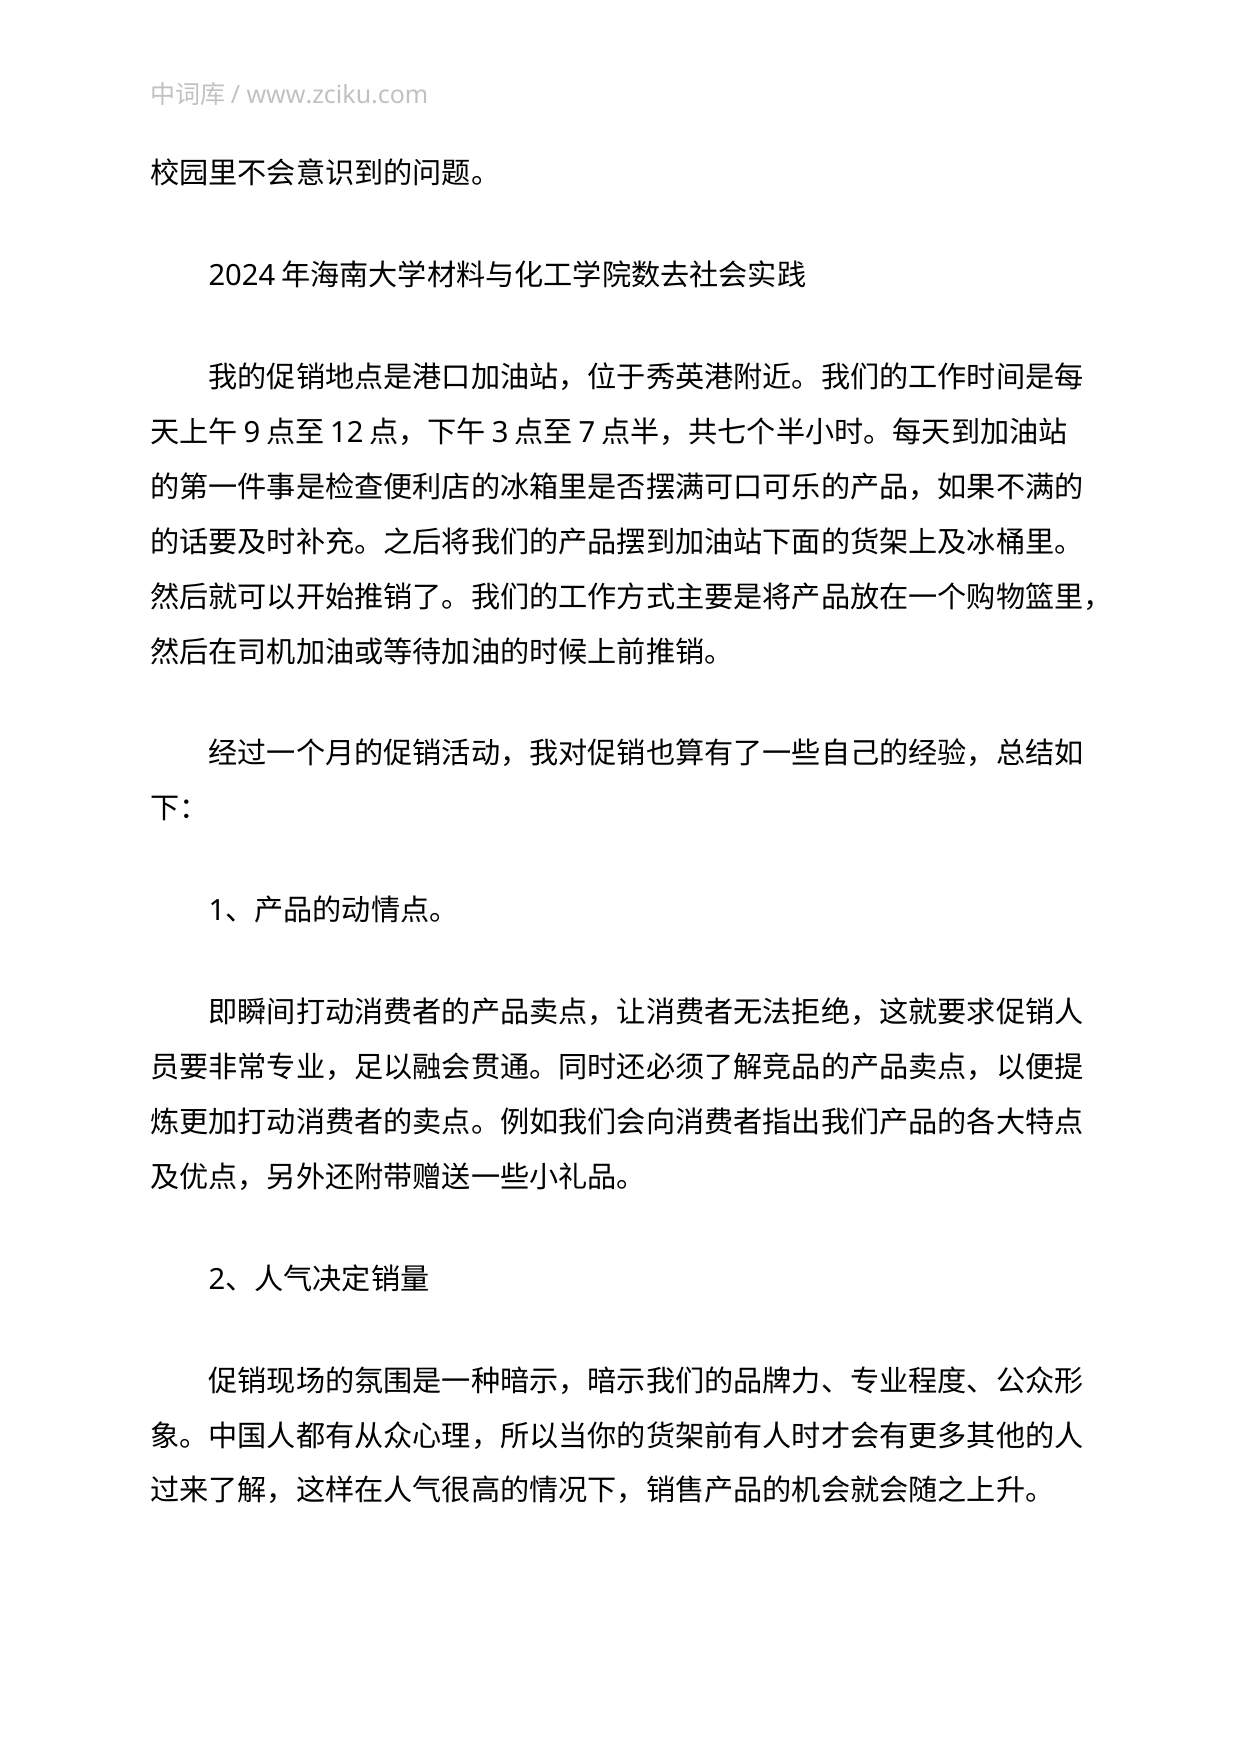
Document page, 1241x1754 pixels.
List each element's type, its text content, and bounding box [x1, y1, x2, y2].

text 促销现场的氛围是一种暗示，暗示我们的品牌力、专业程度、公众形象。中国人都有从众心理，所以当你的货架前有人时才会有更多其他的人过来了解，这样在人气很高的情况下，销售产品的机会就会随之上升。 [150, 1357, 1090, 1509]
text 经过一个月的促销活动，我对促销也算有了一些自己的经验，总结如下： [150, 730, 1090, 827]
text 1、产品的动情点。 [150, 887, 1090, 929]
text 我的促销地点是港口加油站，位于秀英港附近。我们的工作时间是每天上午9点至12点，下午3点至7点半，共七个半小时。每天到加油站的第一件事是检查便利店的冰箱里是否摆满可口可乐的产品，如果不满的的话要及时补充。之后将我们的产品摆到加油站下面的货架上及冰桶里。然后就可以开始推销了。我们的工作方式主要是将产品放在一个购物篮里，然后在司机加油或等待加油的时候上前推销。 [150, 354, 1090, 671]
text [150, 150, 1090, 192]
text 即瞬间打动消费者的产品卖点，让消费者无法拒绝，这就要求促销人员要非常专业，足以融会贯通。同时还必须了解竞品的产品卖点，以便提炼更加打动消费者的卖点。例如我们会向消费者指出我们产品的各大特点及优点，另外还附带赠送一些小礼品。 [150, 989, 1090, 1196]
text 2、人气决定销量 [150, 1255, 1090, 1298]
text 2024年海南大学材料与化工学院数去社会实践 [150, 252, 1090, 294]
